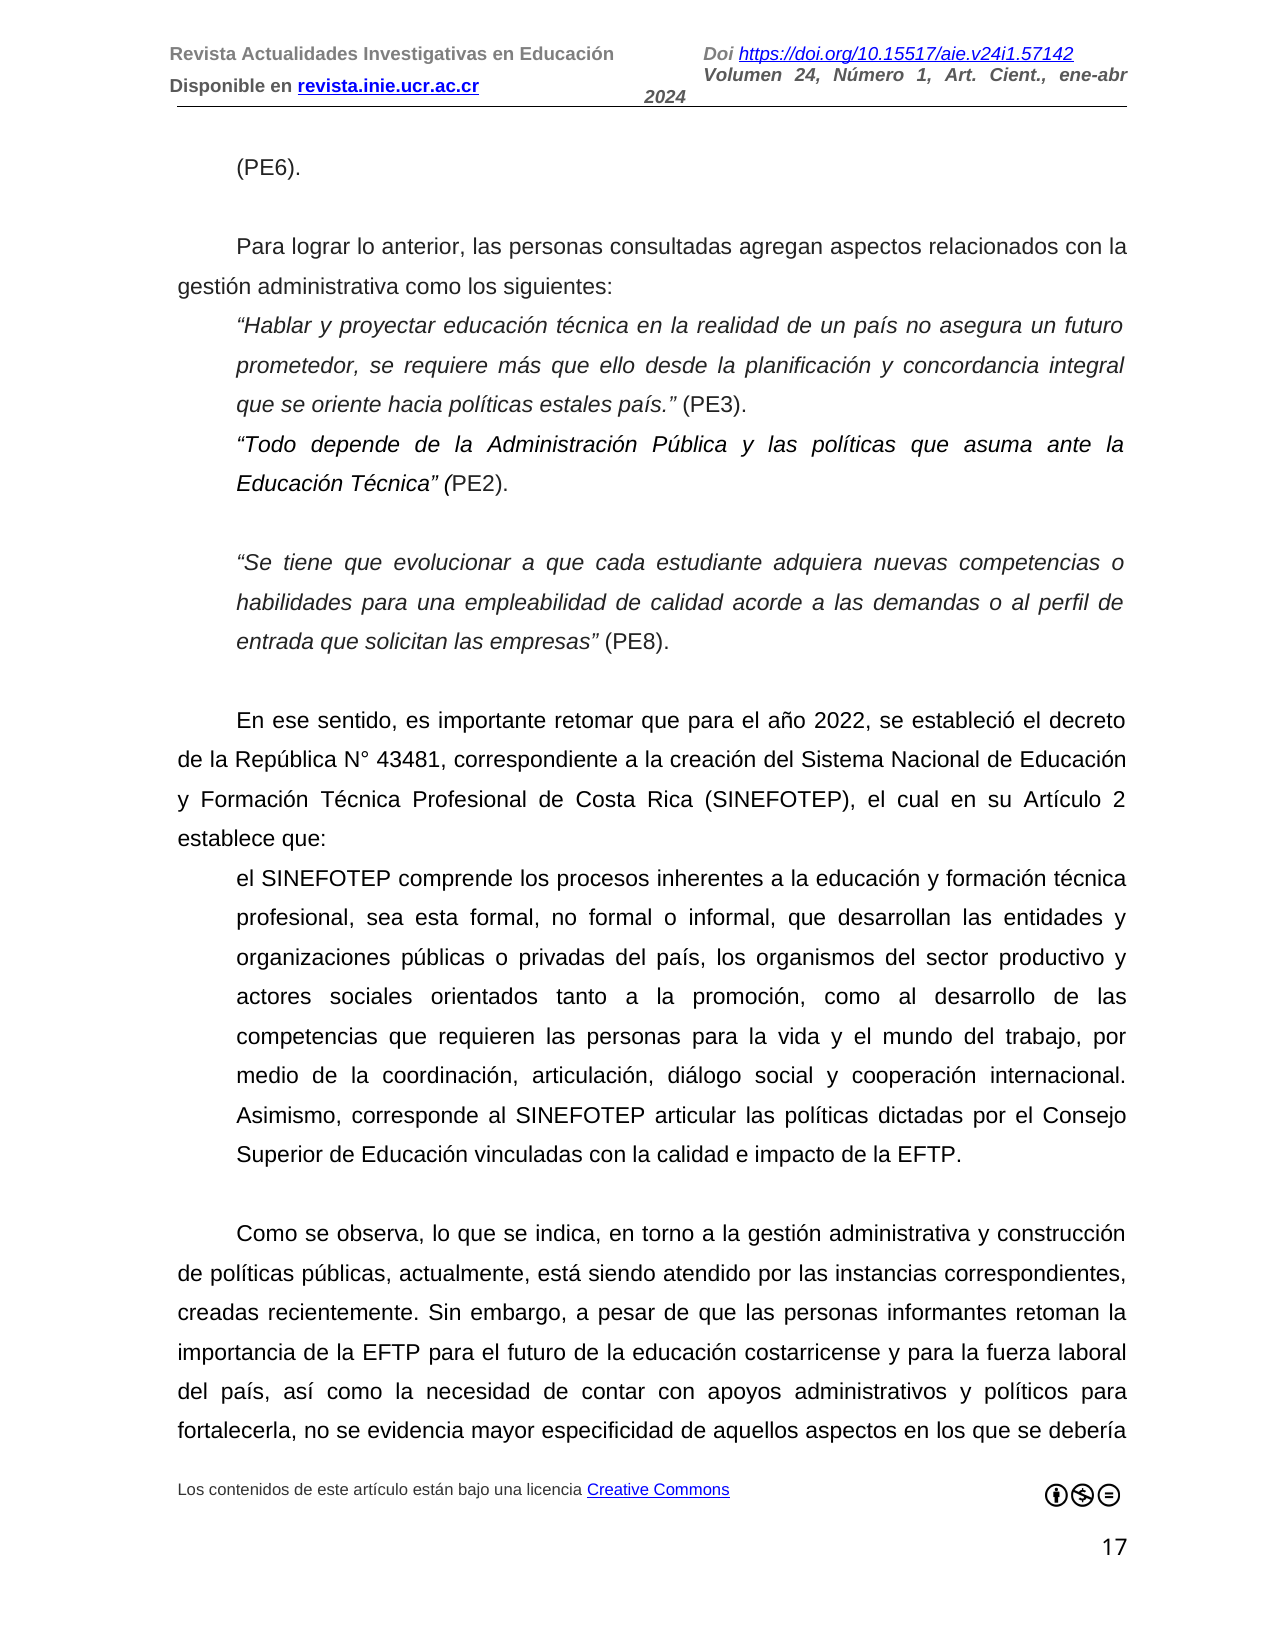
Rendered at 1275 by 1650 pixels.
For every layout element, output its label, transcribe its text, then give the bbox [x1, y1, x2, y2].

text “Hablar y proyectar educación técnica en la realidad de un país no asegura un futuro prometedor, se requiere más que ello desde la planificación y concordancia integral que se oriente hacia políticas estales país.” (PE3). [236, 312, 1127, 417]
text Para lograr lo anterior, las personas consultadas agregan aspectos relacionados con la gestión administrativa como los siguientes: [177, 233, 1127, 299]
picture [1045, 1483, 1121, 1508]
text En ese sentido, es importante retomar que para el año 2022, se estableció el decreto de la República N° 43481, correspondiente a la creación del Sistema Nacional de Educación y Formación Técnica Profesional de Costa Rica (SINEFOTEP), el cual en su Artículo 2 establece que: [177, 707, 1127, 852]
text “Todo depende de la Administración Pública y las políticas que asuma ante la Educación Técnica” (PE2). [236, 431, 1127, 496]
text el SINEFOTEP comprende los procesos inherentes a la educación y formación técnica profesional, sea esta formal, no formal o informal, que desarrollan las entidades y organizaciones públicas o privadas del país, los organismos del sector productivo y actores sociales orientados tanto a la promoción, como al desarrollo de las competencias que requieren las personas para la vida y el mundo del trabajo, por medio de la coordinación, articulación, diálogo social y cooperación internacional. Asimismo, corresponde al SINEFOTEP articular las políticas dictadas por el Consejo Superior de Educación vinculadas con la calidad e impacto de la EFTP. [236, 865, 1127, 1167]
text “Se tiene que evolucionar a que cada estudiante adquiera nuevas competencias o habilidades para una empleabilidad de calidad acorde a las demandas o al perfil de entrada que solicitan las empresas” (PE8). [236, 549, 1127, 654]
